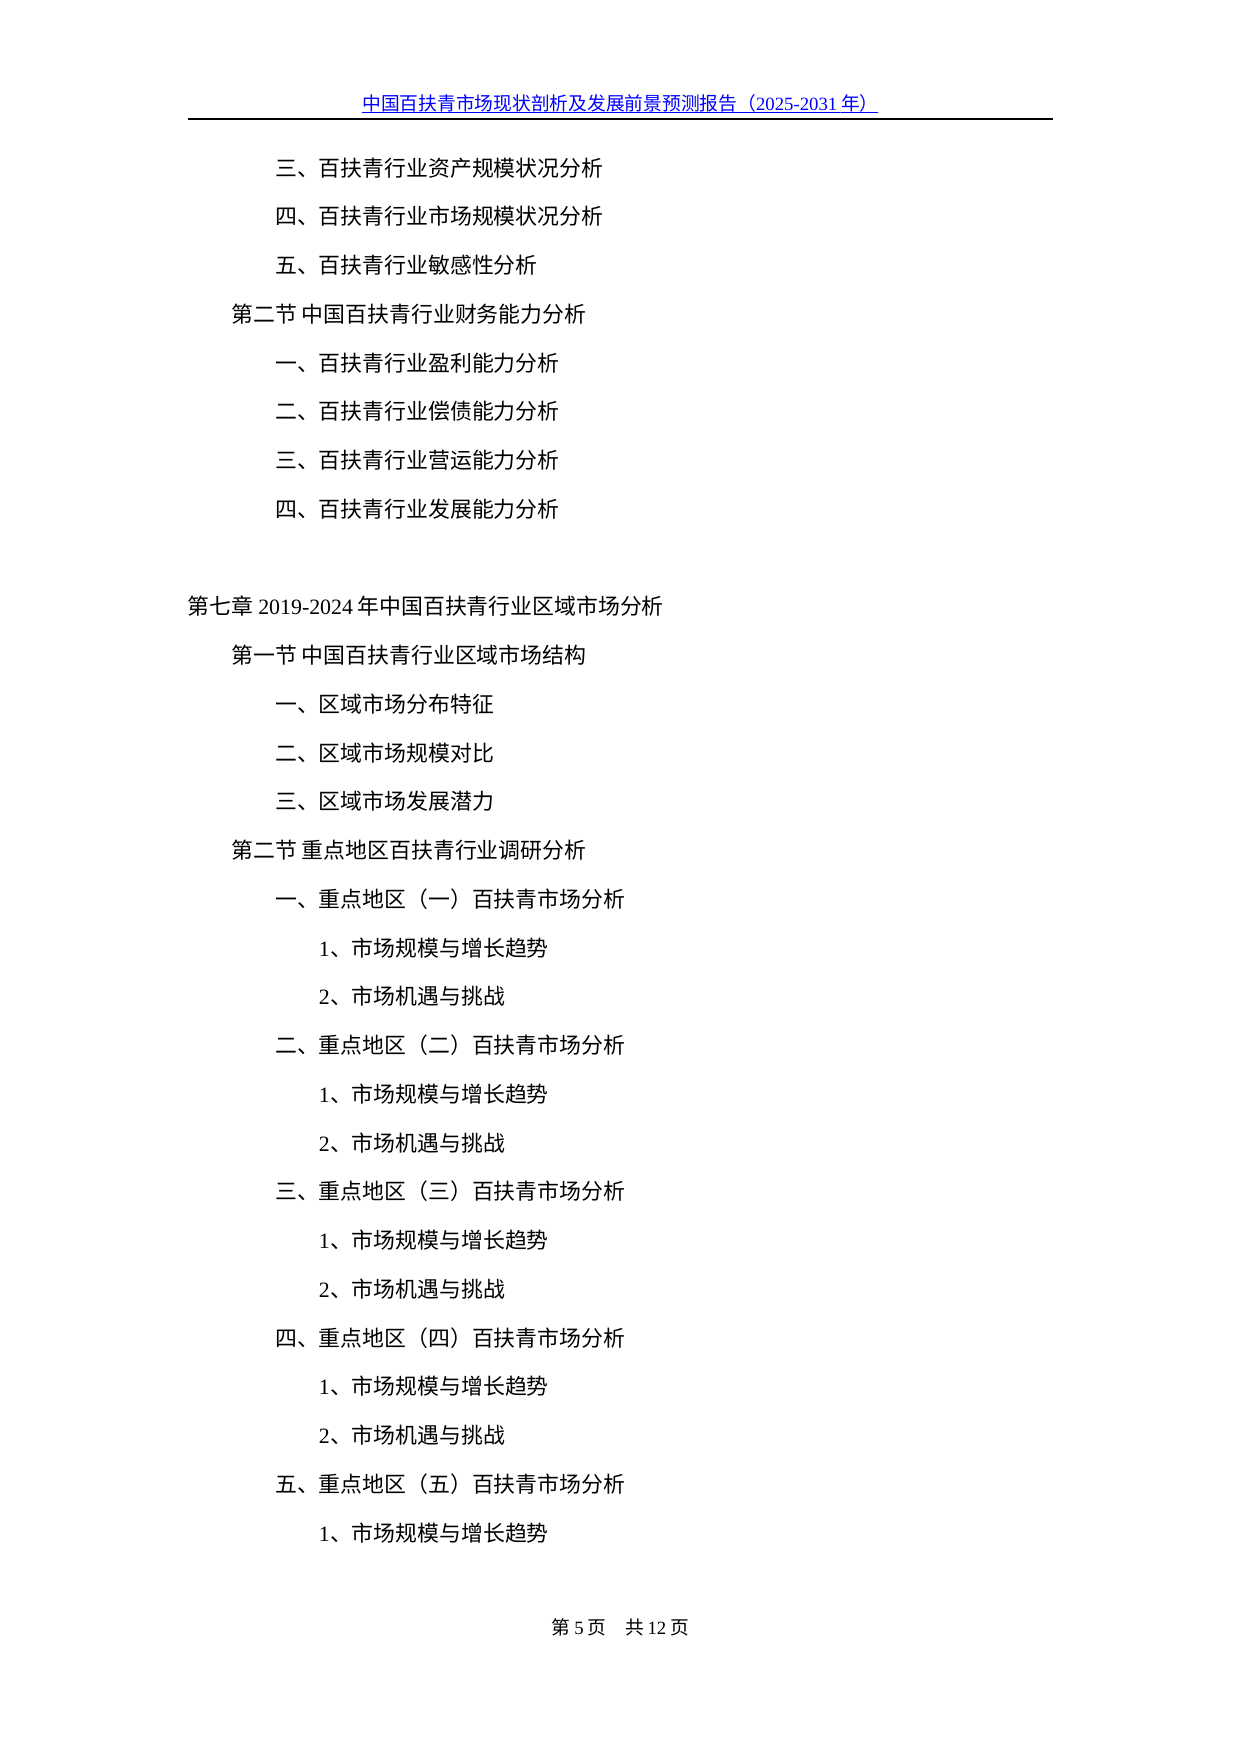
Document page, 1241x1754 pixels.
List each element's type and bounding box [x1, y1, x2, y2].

text [187, 150, 1053, 1548]
